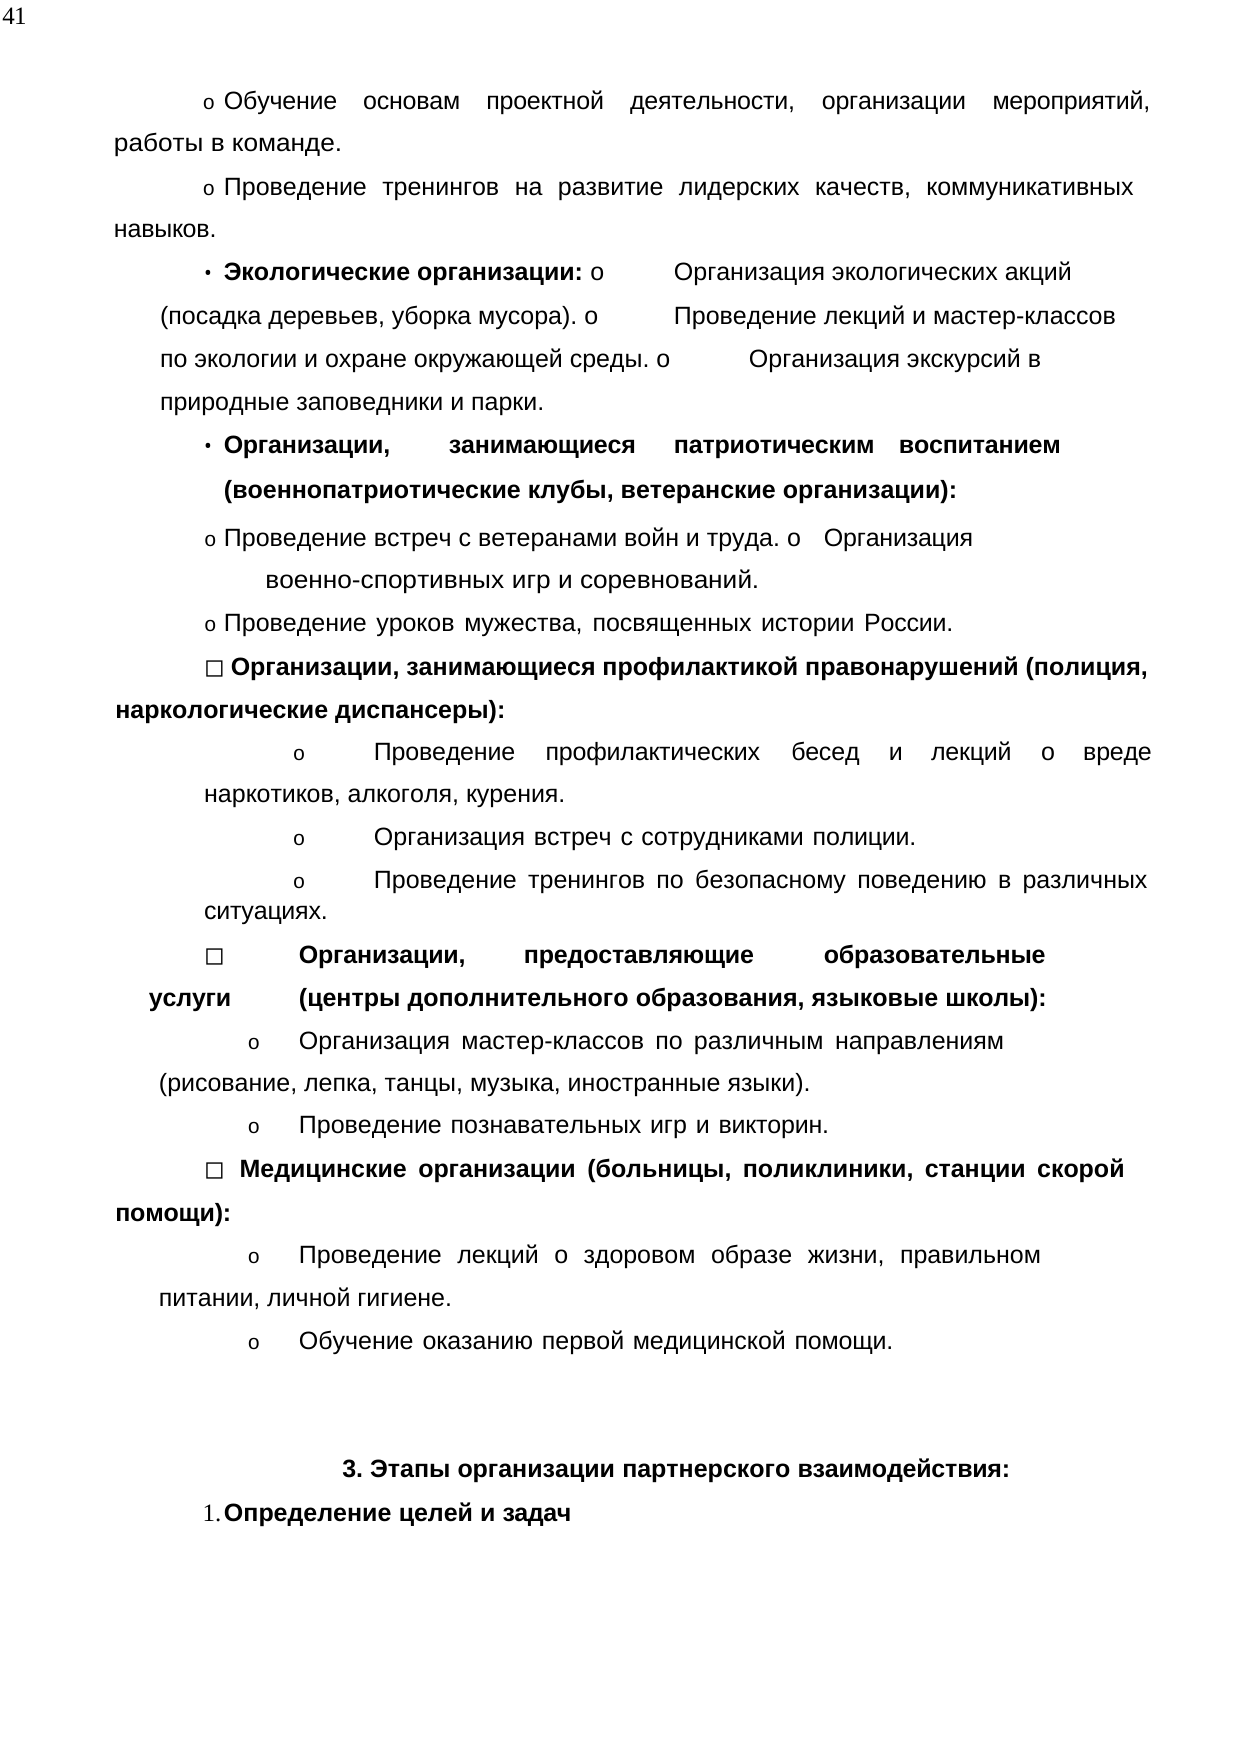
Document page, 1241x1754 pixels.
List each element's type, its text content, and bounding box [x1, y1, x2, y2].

list Экологические организации: o Организация экологических акций (посадка деревьев, уборка мусора). o Проведение лекций и мастер-классов по экологии и охране окружающей среды. o Организация экскурсий в природные заповедники и парки. [160, 257, 1117, 416]
list Проведение тренингов на развитие лидерских качеств, коммуникативных навыков. [114, 172, 1152, 242]
list Проведение тренингов по безопасному поведению в различных ситуациях. [204, 865, 1152, 924]
subtitle Организации, предоставляющие образовательные услуги (центры дополнительного образования, языковые школы): [149, 940, 1048, 1012]
subtitle Организации, занимающиеся патриотическим воспитанием (военнопатриотические клубы, ветеранские организации): [204, 430, 1063, 503]
list Определение целей и задач [202, 1498, 1196, 1526]
subtitle Медицинские организации (больницы, поликлиники, станции скорой помощи): [115, 1154, 1152, 1227]
subtitle Организации, занимающиеся профилактикой правонарушений (полиция, наркологические диспансеры): [115, 652, 1153, 724]
list Проведение уроков мужества, посвященных истории России. [204, 608, 1196, 638]
list Проведение профилактических бесед и лекций о вреде наркотиков, алкоголя, курения. [204, 737, 1153, 808]
list Организация мастер-классов по различным направлениям (рисование, лепка, танцы, музыка, иностранные языки). [159, 1026, 1153, 1097]
list Проведение лекций о здоровом образе жизни, правильном питании, личной гигиене. [159, 1241, 1153, 1311]
list Проведение познавательных игр и викторин. [247, 1110, 1196, 1140]
list Проведение встреч с ветеранами войн и труда. o Организация военно-спортивных игр и соревнований. [204, 523, 976, 594]
list Организация встреч с сотрудниками полиции. [293, 822, 1196, 852]
list Обучение оказанию первой медицинской помощи. [247, 1326, 1196, 1356]
subtitle Этапы организации партнерского взаимодействия: [342, 1454, 1196, 1483]
list Обучение основам проектной деятельности, организации мероприятий, работы в команде. [114, 86, 1153, 157]
